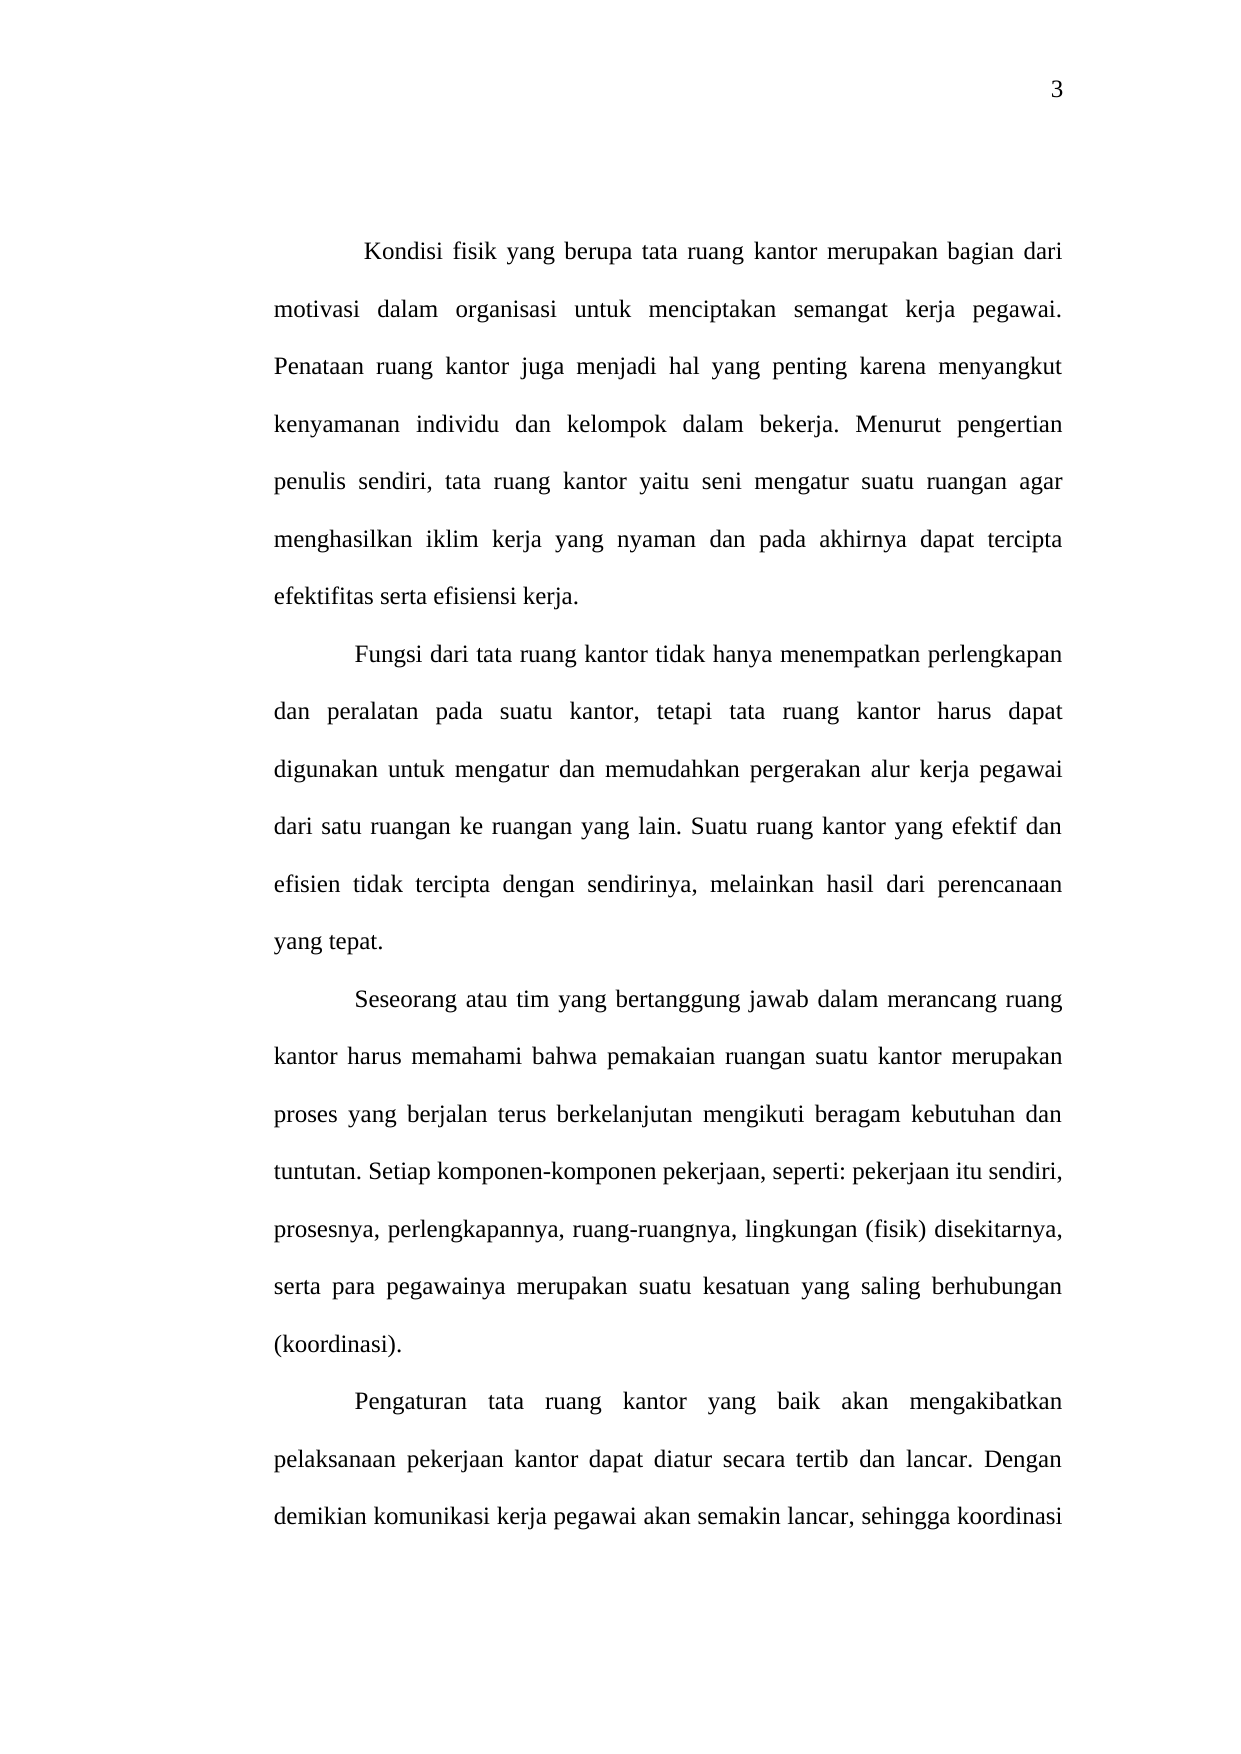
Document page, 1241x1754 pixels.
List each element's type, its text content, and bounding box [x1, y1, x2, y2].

list Fungsi dari tata ruang kantor tidak hanya menempatkan perlengkapan dan peralatan pada suatu kantor, tetapi tata ruang kantor harus dapat digunakan untuk mengatur dan memudahkan pergerakan alur kerja pegawai dari satu ruangan ke ruangan yang lain. Suatu ruang kantor yang efektif dan efisien tidak tercipta dengan sendirinya, melainkan hasil dari perencanaan yang tepat. [274, 639, 1063, 955]
list Seseorang atau tim yang bertanggung jawab dalam merancang ruang kantor harus memahami bahwa pemakaian ruangan suatu kantor merupakan proses yang berjalan terus berkelanjutan mengikuti beragam kebutuhan dan tuntutan. Setiap komponen-komponen pekerjaan, seperti: pekerjaan itu sendiri, prosesnya, perlengkapannya, ruang-ruangnya, lingkungan (fisik) disekitarnya, serta para pegawainya merupakan suatu kesatuan yang saling berhubungan (koordinasi). [274, 984, 1063, 1357]
list Kondisi fisik yang berupa tata ruang kantor merupakan bagian dari motivasi dalam organisasi untuk menciptakan semangat kerja pegawai. Penataan ruang kantor juga menjadi hal yang penting karena menyangkut kenyamanan individu dan kelompok dalam bekerja. Menurut pengertian penulis sendiri, tata ruang kantor yaitu seni mengatur suatu ruangan agar menghasilkan iklim kerja yang nyaman dan pada akhirnya dapat tercipta efektifitas serta efisiensi kerja. [274, 236, 1063, 610]
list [274, 1386, 1063, 1530]
